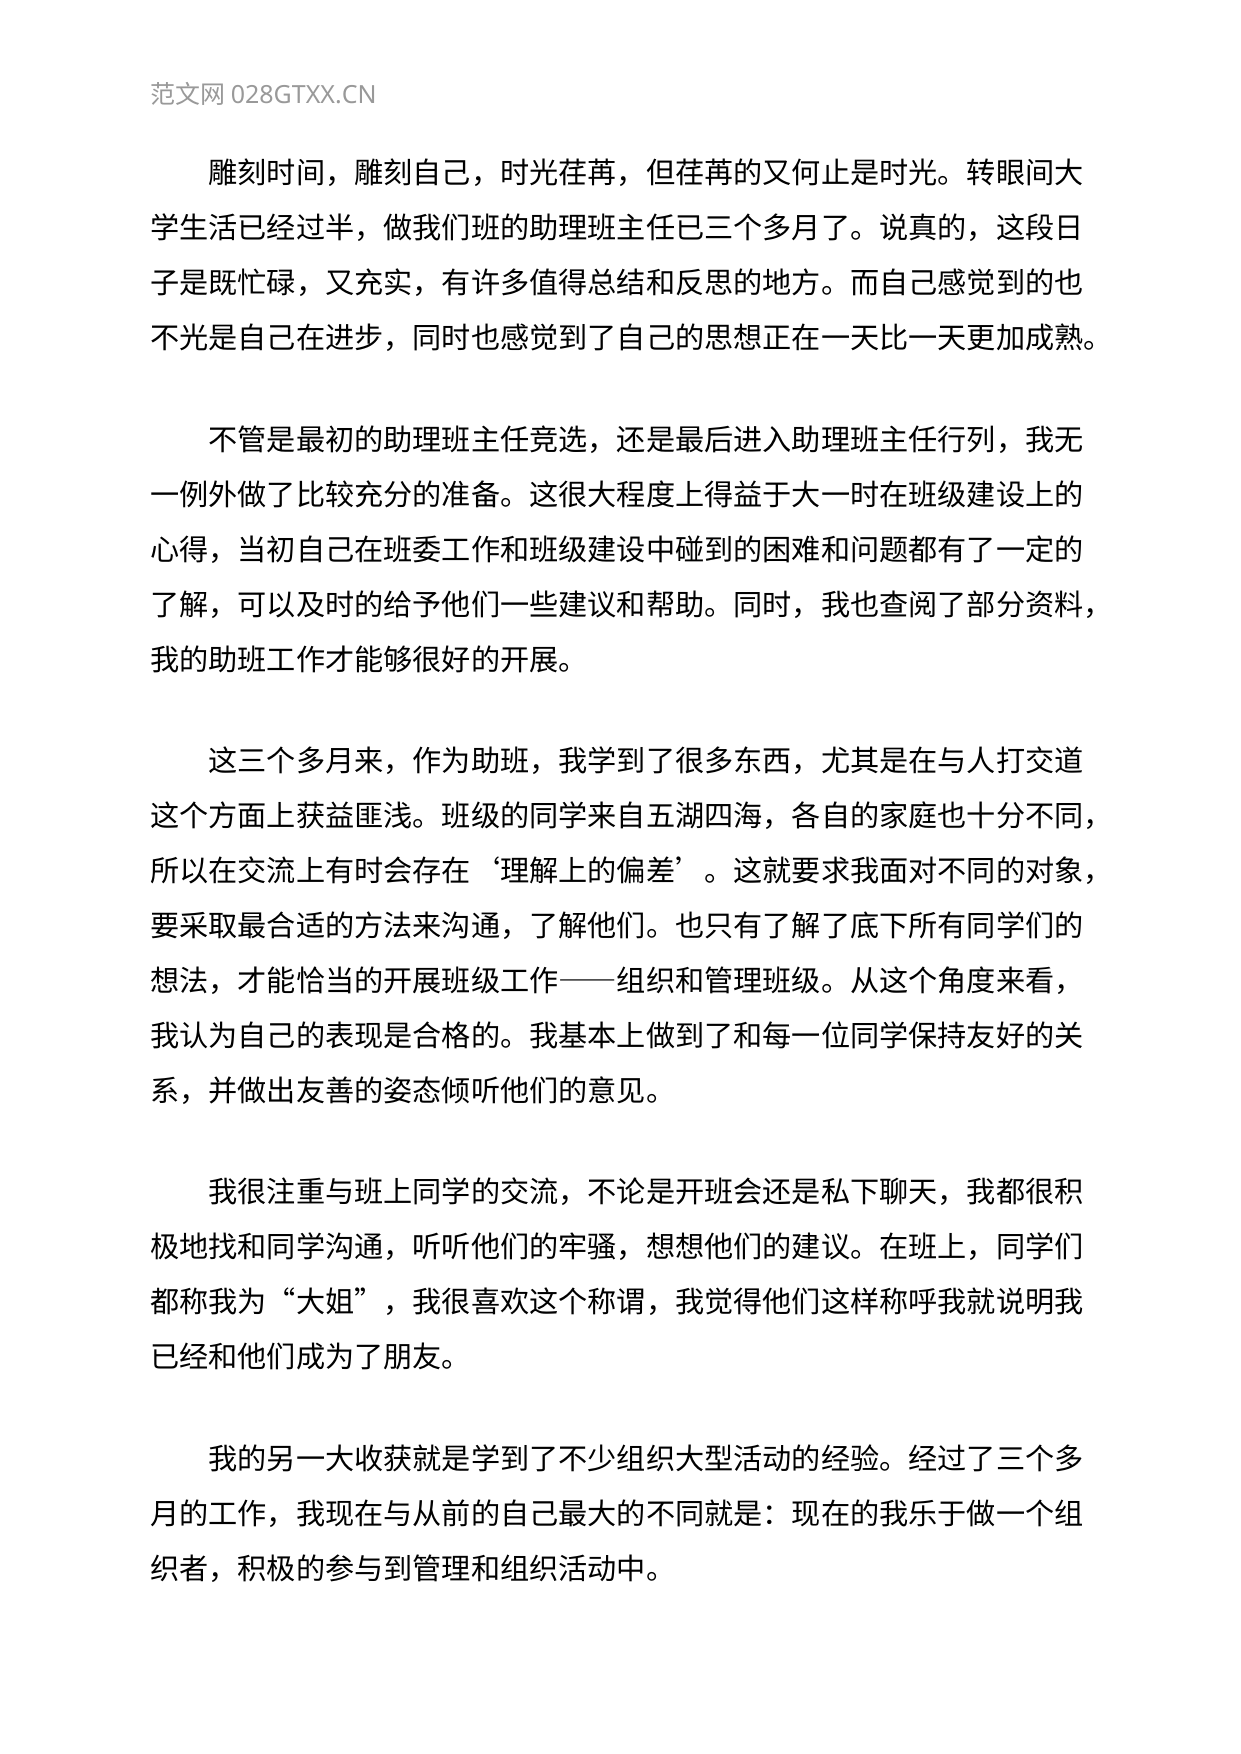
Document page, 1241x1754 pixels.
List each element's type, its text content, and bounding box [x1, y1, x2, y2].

text 不管是最初的助理班主任竞选，还是最后进入助理班主任行列，我无一例外做了比较充分的准备。这很大程度上得益于大一时在班级建设上的心得，当初自己在班委工作和班级建设中碰到的困难和问题都有了一定的了解，可以及时的给予他们一些建议和帮助。同时，我也查阅了部分资料，我的助班工作才能够很好的开展。 [150, 416, 1090, 678]
text 雕刻时间，雕刻自己，时光荏苒，但荏苒的又何止是时光。转眼间大学生活已经过半，做我们班的助理班主任已三个多月了。说真的，这段日子是既忙碌，又充实，有许多值得总结和反思的地方。而自己感觉到的也不光是自己在进步，同时也感觉到了自己的思想正在一天比一天更加成熟。 [150, 150, 1090, 357]
text 我很注重与班上同学的交流，不论是开班会还是私下聊天，我都很积极地找和同学沟通，听听他们的牢骚，想想他们的建议。在班上，同学们都称我为“大姐”，我很喜欢这个称谓，我觉得他们这样称呼我就说明我已经和他们成为了朋友。 [150, 1169, 1090, 1376]
text 这三个多月来，作为助班，我学到了很多东西，尤其是在与人打交道这个方面上获益匪浅。班级的同学来自五湖四海，各自的家庭也十分不同，所以在交流上有时会存在‘理解上的偏差’。这就要求我面对不同的对象，要采取最合适的方法来沟通，了解他们。也只有了解了底下所有同学们的想法，才能恰当的开展班级工作——组织和管理班级。从这个角度来看，我认为自己的表现是合格的。我基本上做到了和每一位同学保持友好的关系，并做出友善的姿态倾听他们的意见。 [150, 738, 1090, 1109]
text 我的另一大收获就是学到了不少组织大型活动的经验。经过了三个多月的工作，我现在与从前的自己最大的不同就是：现在的我乐于做一个组织者，积极的参与到管理和组织活动中。 [150, 1435, 1090, 1587]
